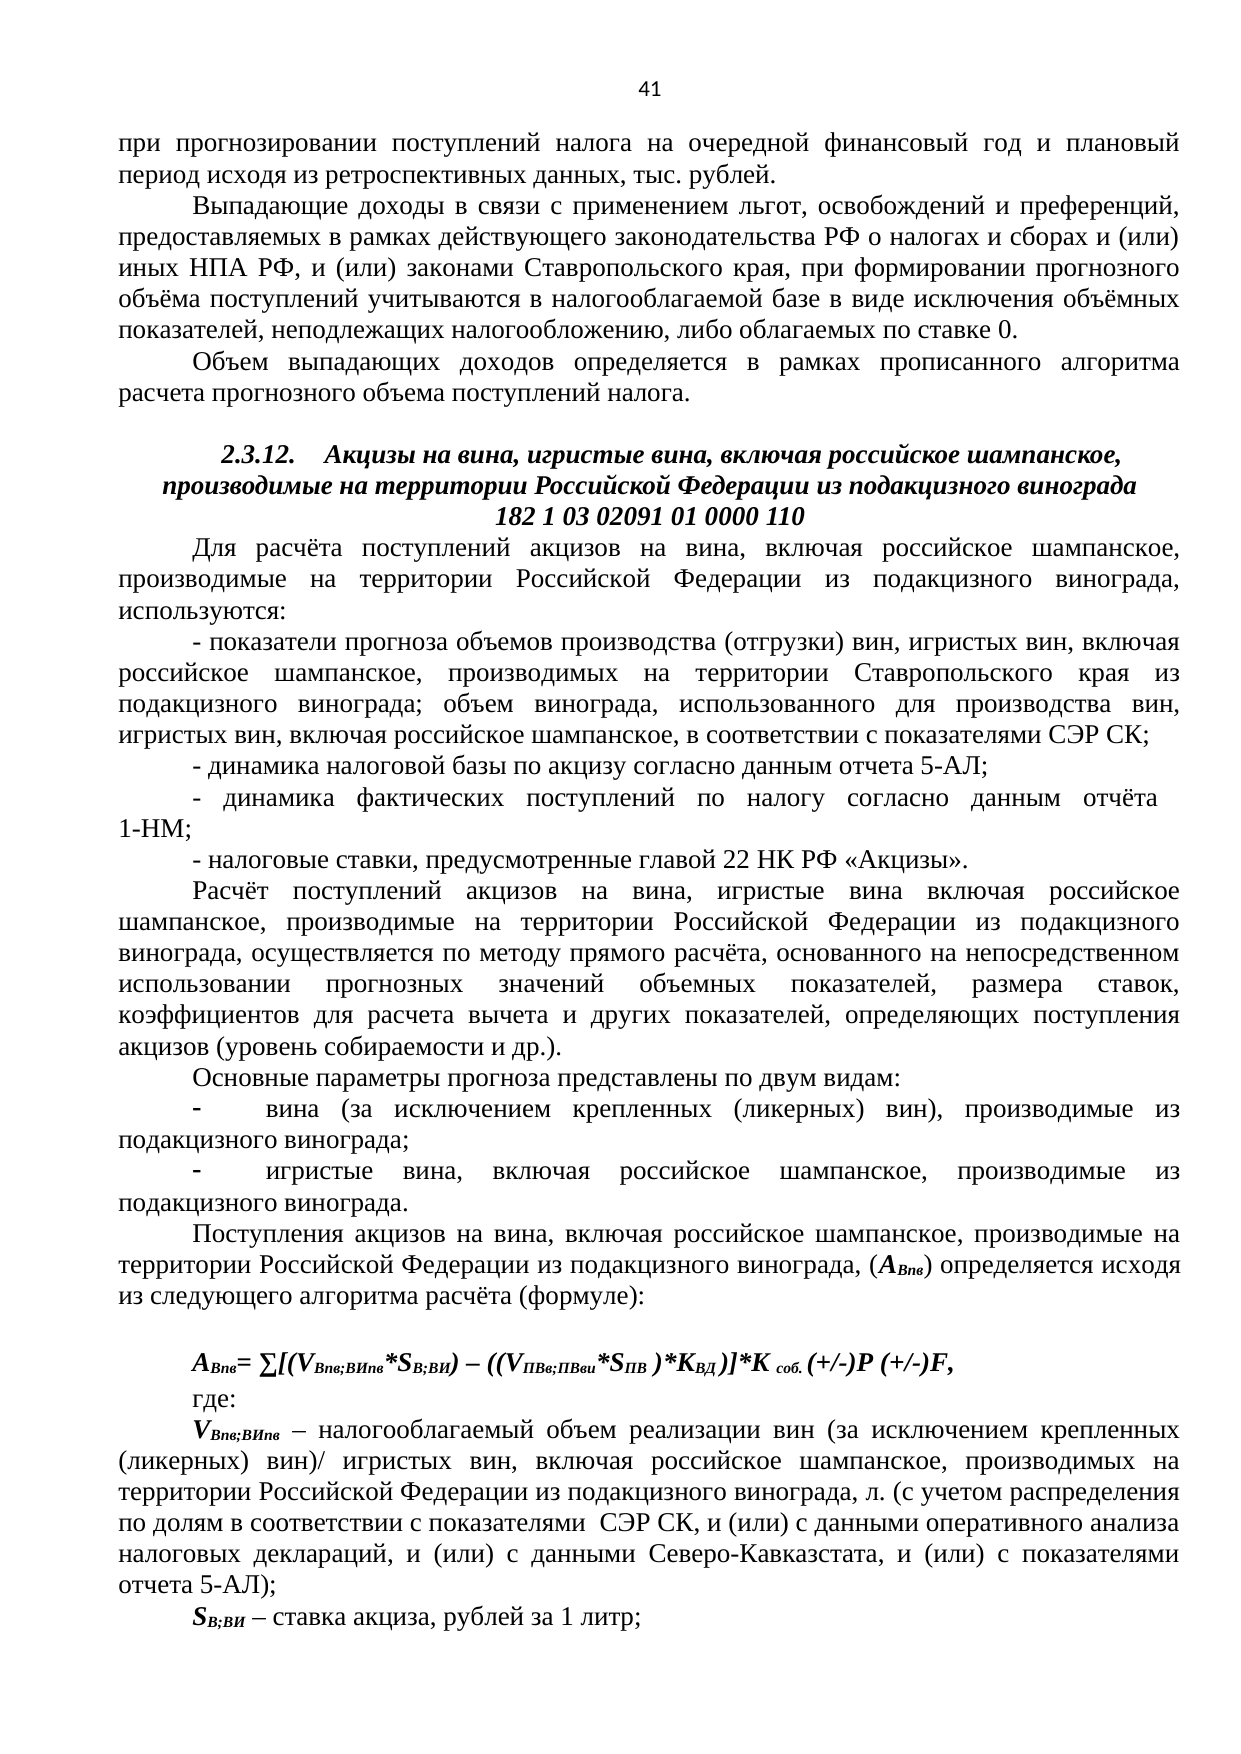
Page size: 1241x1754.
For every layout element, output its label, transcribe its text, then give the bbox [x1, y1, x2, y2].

text Поступления акцизов на вина, включая российское шампанское, производимые на территории Российской Федерации из подакцизного винограда, (АВпв) определяется исходя из следующего алгоритма расчёта (формуле): [118, 1217, 1181, 1310]
text Расчёт поступлений акцизов на вина, игристые вина включая российское шампанское, производимые на территории Российской Федерации из подакцизного винограда, осуществляется по методу прямого расчёта, основанного на непосредственном использовании прогнозных значений объемных показателей, размера ставок, коэффициентов для расчета вычета и других показателей, определяющих поступления акцизов (уровень собираемости и др.). [118, 874, 1181, 1061]
text Для расчёта поступлений акцизов на вина, включая российское шампанское, производимые на территории Российской Федерации из подакцизного винограда, используются: [118, 531, 1181, 625]
list вина (за исключением крепленных (ликерных) вин), производимые из подакцизного винограда; [118, 1092, 1181, 1154]
text - показатели прогноза объемов производства (отгрузки) вин, игристых вин, включая российское шампанское, производимых на территории Ставропольского края из подакцизного винограда; объем винограда, использованного для производства вин, игристых вин, включая российское шампанское, в соответствии с показателями СЭР СК; [118, 625, 1181, 749]
text Выпадающие доходы в связи с применением льгот, освобождений и преференций, предоставляемых в рамках действующего законодательства РФ о налогах и сборах и (или) иных НПА РФ, и (или) законами Ставропольского края, при формировании прогнозного объёма поступлений учитываются в налогооблагаемой базе в виде исключения объёмных показателей, неподлежащих налогообложению, либо облагаемых по ставке 0. [118, 189, 1181, 344]
text АВпв= ∑[(VВпв;ВИпв*SВ;ВИ) – ((VПВв;ПВви*SПВ )*КВД )]*K соб. (+/-)P (+/-)F, [118, 1346, 1181, 1377]
list игристые вина, включая российское шампанское, производимые из подакцизного винограда. [118, 1154, 1181, 1217]
text SВ;ВИ – ставка акциза, рублей за 1 литр; [118, 1600, 1181, 1631]
text - динамика фактических поступлений по налогу согласно данным отчёта 1-НМ; [118, 781, 1181, 843]
subtitle Акцизы на вина, игристые вина, включая российское шампанское, производимые на территории Российской Федерации из подакцизного винограда 182 1 03 02091 01 0000 110 [118, 438, 1181, 531]
text Основные параметры прогноза представлены по двум видам: [118, 1061, 1181, 1092]
text - динамика налоговой базы по акцизу согласно данным отчета 5-АЛ; [118, 749, 1181, 781]
text - налоговые ставки, предусмотренные главой 22 НК РФ «Акцизы». [118, 843, 1181, 874]
text Объем выпадающих доходов определяется в рамках прописанного алгоритма расчета прогнозного объема поступлений налога. [118, 344, 1181, 407]
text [118, 127, 1181, 189]
text VВпв;ВИпв – налогооблагаемый объем реализации вин (за исключением крепленных (ликерных) вин)/ игристых вин, включая российское шампанское, производимых на территории Российской Федерации из подакцизного винограда, л. (с учетом распределения по долям в соответствии с показателями СЭР СК, и (или) с данными оперативного анализа налоговых деклараций, и (или) с данными Северо-Кавказстата, и (или) с показателями отчета 5-АЛ); [118, 1413, 1181, 1600]
text где: [118, 1382, 1181, 1413]
